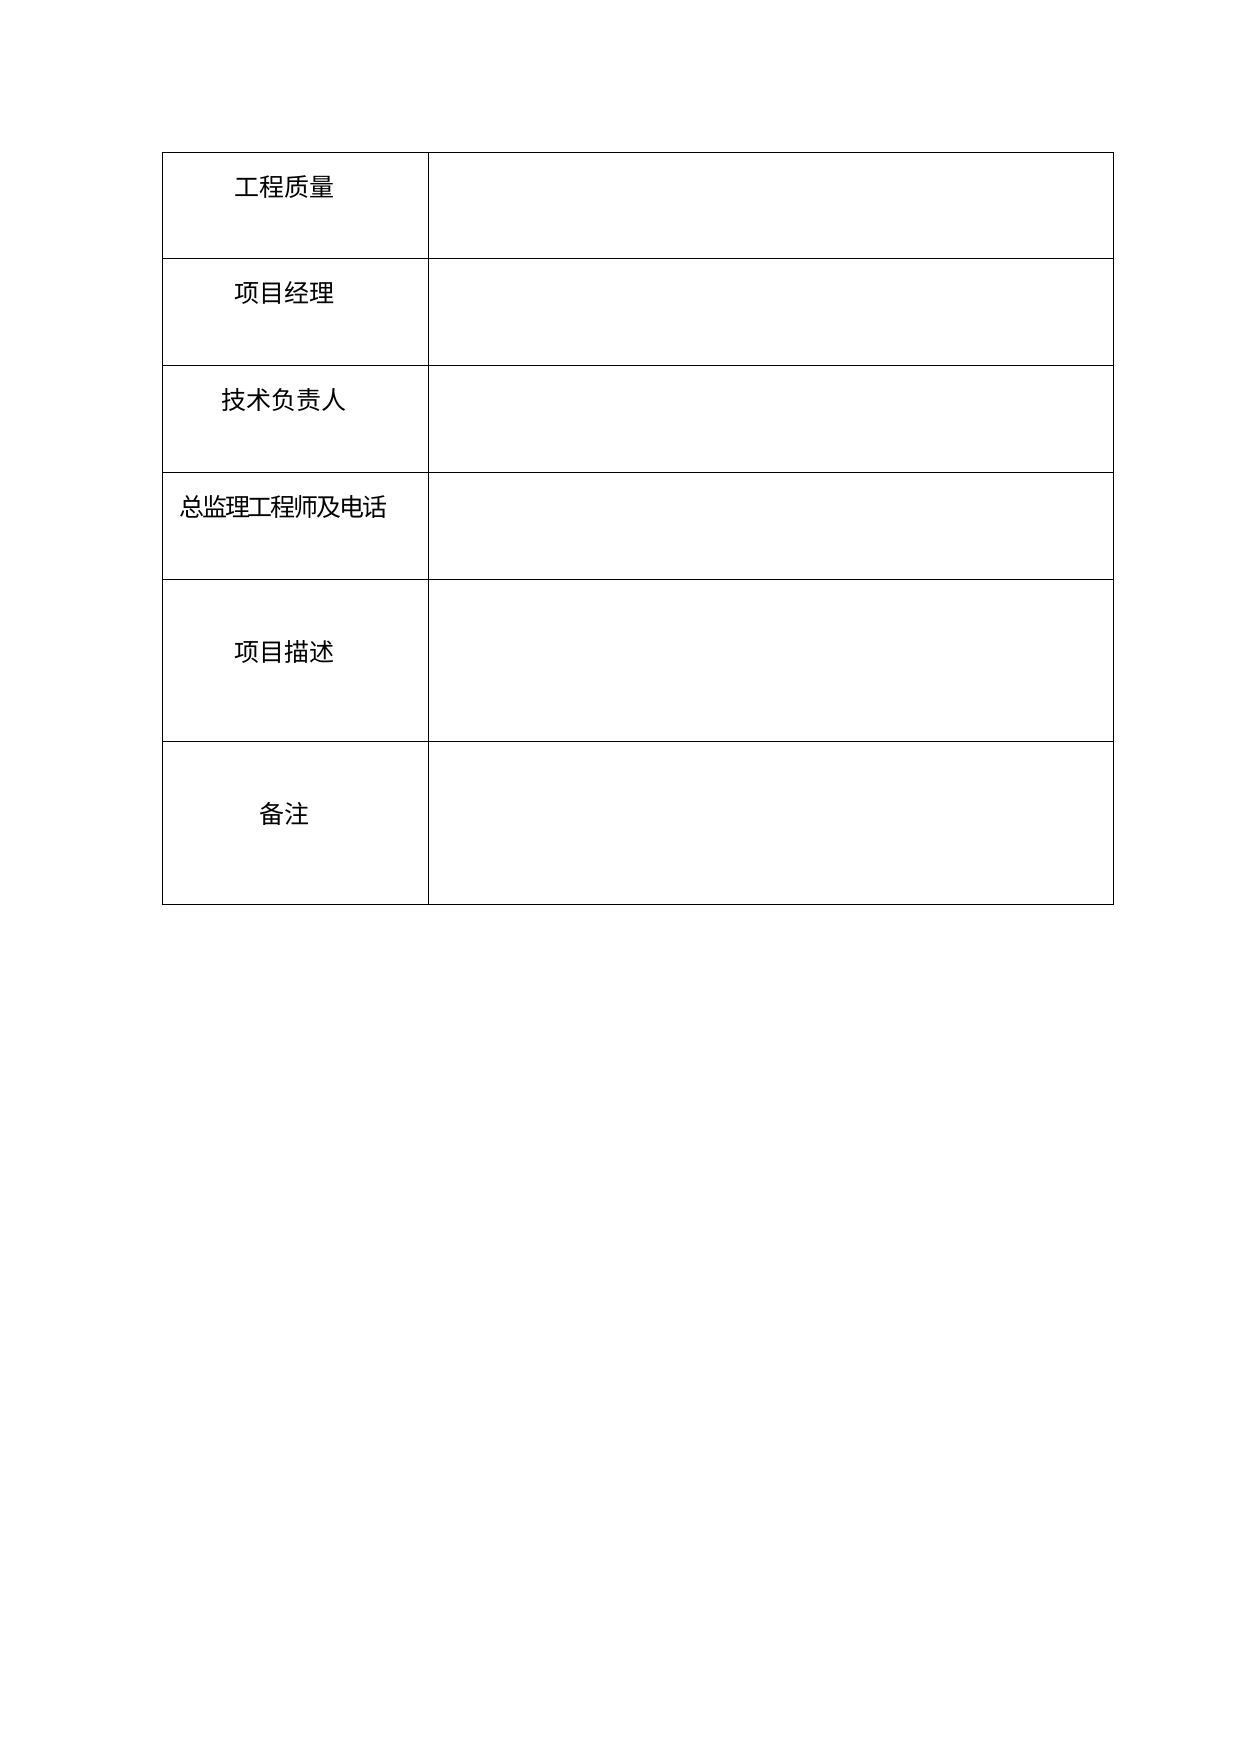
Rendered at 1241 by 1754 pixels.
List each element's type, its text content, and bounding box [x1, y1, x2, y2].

table_cell 工程质量 [163, 153, 428, 258]
table_cell 项目描述 [163, 580, 428, 741]
table_cell 项目经理 [163, 259, 428, 365]
table_cell [429, 153, 1113, 258]
table_cell [429, 580, 1113, 741]
table_cell 备注 [163, 742, 428, 903]
table_cell [429, 473, 1113, 579]
table_cell [429, 742, 1113, 903]
table_cell 总监理工程师及电话 [163, 473, 428, 579]
table_cell 技术负责人 [163, 366, 428, 472]
table_cell [429, 259, 1113, 365]
table_cell [429, 366, 1113, 472]
